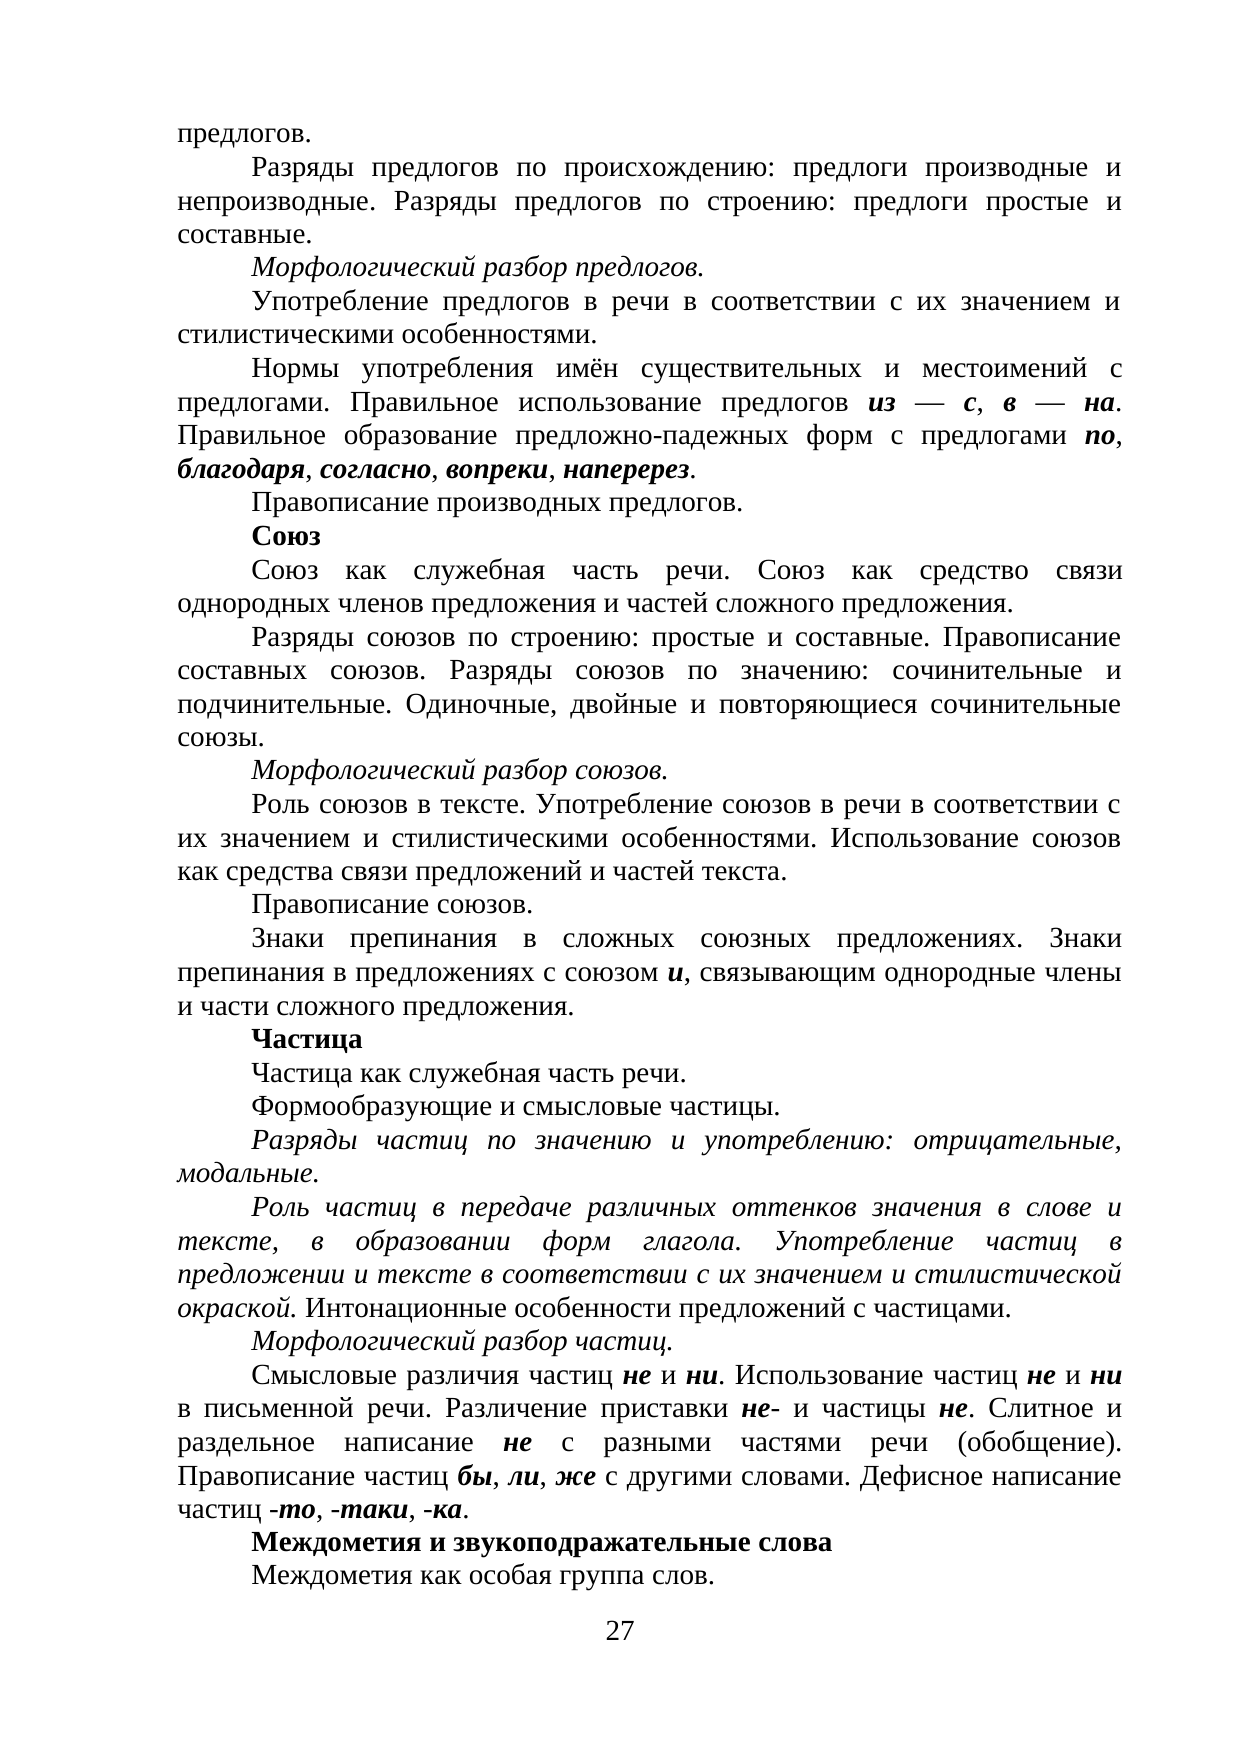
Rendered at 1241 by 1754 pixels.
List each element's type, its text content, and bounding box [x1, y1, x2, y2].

text Роль частиц в передаче различных оттенков значения в слове и тексте, в образовании форм глагола. Употребление частиц в предложении и тексте в соответствии с их значением и стилистической окраской. Интонационные особенности предложений с частицами. [177, 1189, 1122, 1323]
text Морфологический разбор предлогов. [251, 250, 1165, 283]
text Нормы употребления имён существительных и местоимений с предлогами. Правильное использование предлогов из — с, в — на. Правильное образование предложно-падежных форм с предлогами по, благодаря, согласно, вопреки, наперерез. [177, 350, 1123, 484]
text Разряды союзов по строению: простые и составные. Правописание составных союзов. Разряды союзов по значению: сочинительные и подчинительные. Одиночные, двойные и повторяющиеся сочинительные союзы. [177, 619, 1122, 753]
text Междометия и звукоподражательные слова [251, 1525, 1165, 1558]
text предлогов. [177, 115, 1165, 149]
text Морфологический разбор частиц. [251, 1323, 1165, 1357]
text Правописание союзов. [251, 887, 1165, 921]
text Частица [251, 1022, 1165, 1055]
text Частица как служебная часть речи. Формообразующие и смысловые частицы. [251, 1055, 781, 1122]
text Употребление предлогов в речи в соответствии с их значением и стилистическими особенностями. [177, 283, 1122, 350]
text Знаки препинания в сложных союзных предложениях. Знаки препинания в предложениях с союзом и, связывающим однородные члены и части сложного предложения. [177, 921, 1122, 1021]
text Роль союзов в тексте. Употребление союзов в речи в соответствии с их значением и стилистическими особенностями. Использование союзов как средства связи предложений и частей текста. [177, 786, 1122, 887]
text Смысловые различия частиц не и ни. Использование частиц не и ни в письменной речи. Различение приставки не- и частицы не. Слитное и раздельное написание не с разными частями речи (обобщение). Правописание частиц бы, ли, же с другими словами. Дефисное написание частиц -то, -таки, -ка. [177, 1357, 1122, 1525]
text Междометия как особая группа слов. [251, 1558, 1165, 1591]
text Союз [251, 518, 1165, 552]
text Разряды частиц по значению и употреблению: отрицательные, модальные. [177, 1122, 1122, 1189]
text Морфологический разбор союзов. [251, 753, 1165, 786]
text Разряды предлогов по происхождению: предлоги производные и непроизводные. Разряды предлогов по строению: предлоги простые и составные. [177, 149, 1122, 250]
text Союз как служебная часть речи. Союз как средство связи однородных членов предложения и частей сложного предложения. [177, 552, 1123, 619]
text Правописание производных предлогов. [251, 484, 1165, 518]
